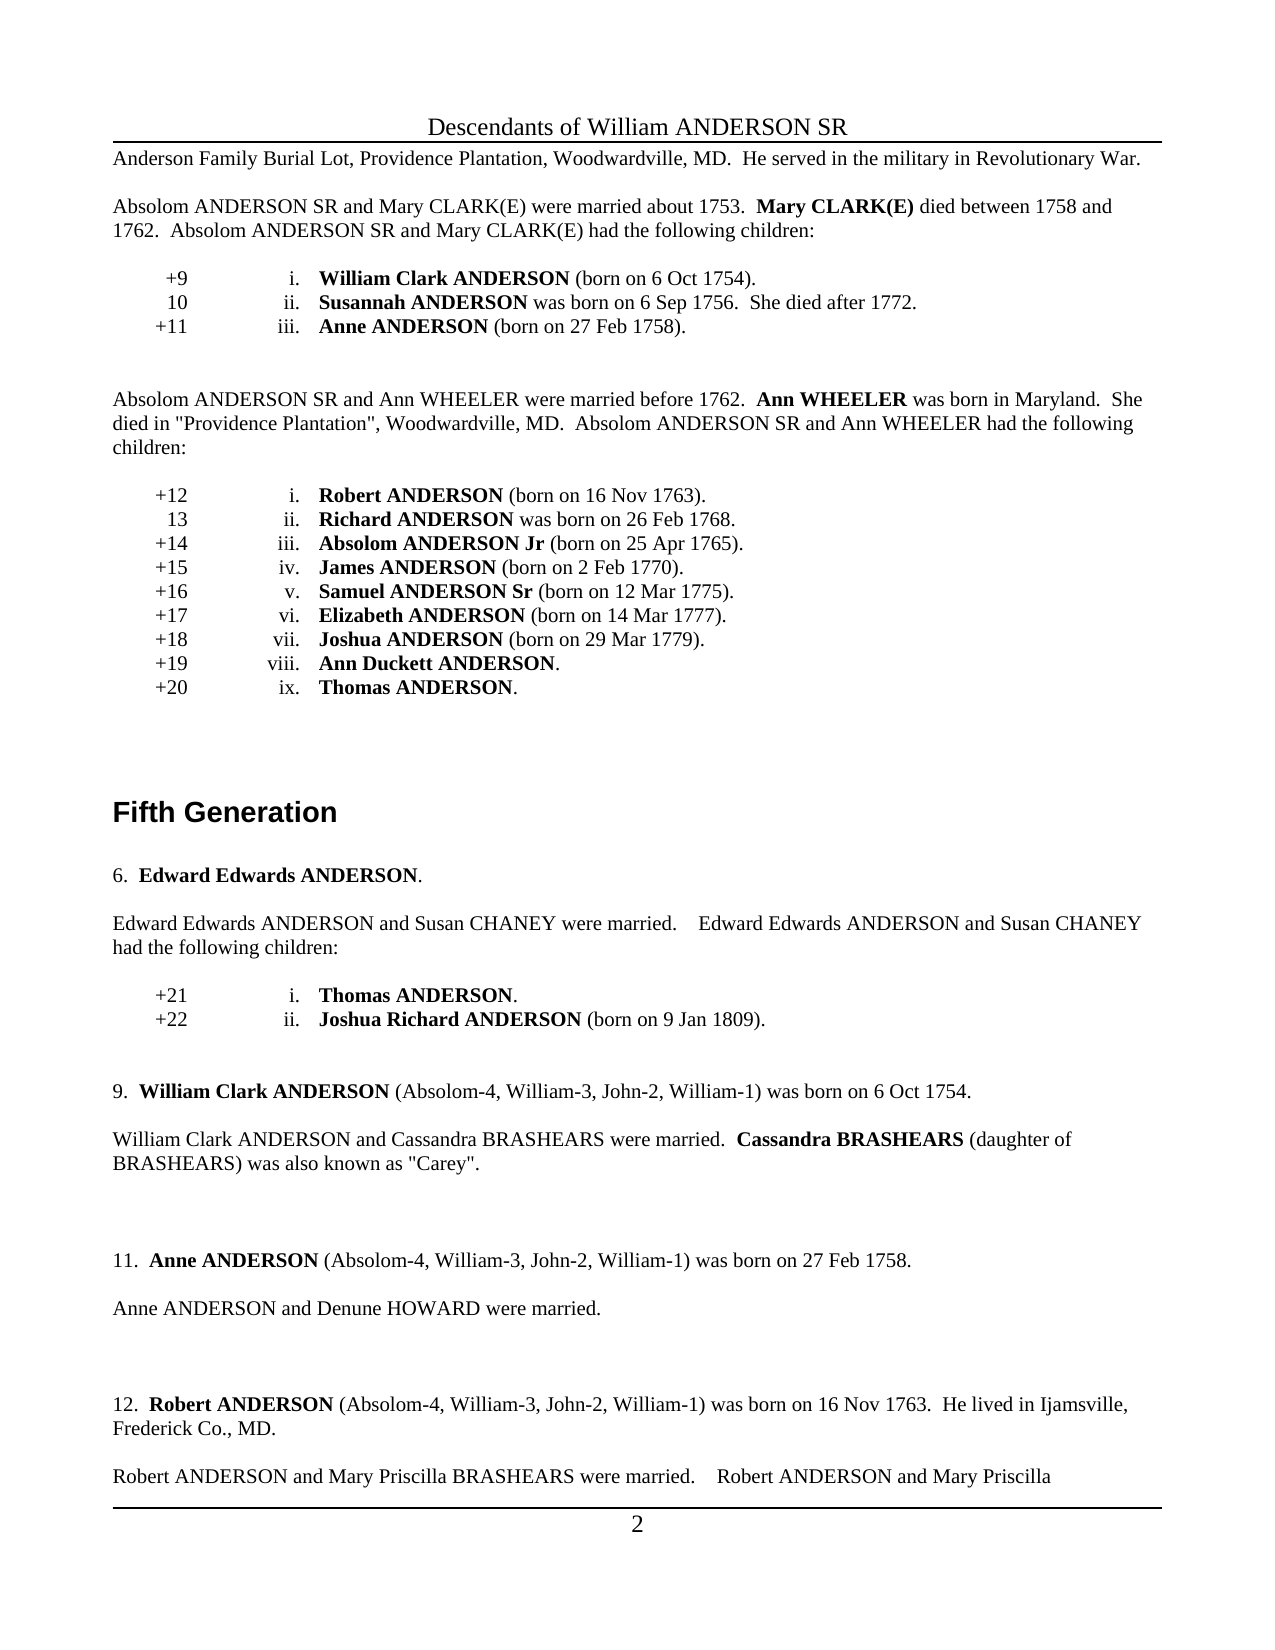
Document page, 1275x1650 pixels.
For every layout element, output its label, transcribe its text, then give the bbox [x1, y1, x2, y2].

text 6. Edward Edwards ANDERSON. [112, 863, 1162, 887]
text +12 i. Robert ANDERSON (born on 16 Nov 1763). [112, 483, 1162, 507]
text +18 vii. Joshua ANDERSON (born on 29 Mar 1779). [112, 627, 1162, 651]
text 10 ii. Susannah ANDERSON was born on 6 Sep 1756. She died after 1772. [112, 290, 1162, 314]
text 11. Anne ANDERSON (Absolom-4, William-3, John-2, William-1) was born on 27 Feb 1758. [112, 1248, 1162, 1272]
text Absolom ANDERSON SR and Mary CLARK(E) were married about 1753. Mary CLARK(E) died between 1758 and 1762. Absolom ANDERSON SR and Mary CLARK(E) had the following children: [112, 194, 1162, 242]
text +15 iv. James ANDERSON (born on 2 Feb 1770). [112, 555, 1162, 579]
text +20 ix. Thomas ANDERSON. [112, 675, 1162, 699]
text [112, 1464, 1162, 1488]
text Absolom ANDERSON SR and Ann WHEELER were married before 1762. Ann WHEELER was born in Maryland. She died in "Providence Plantation", Woodwardville, MD. Absolom ANDERSON SR and Ann WHEELER had the following children: [112, 386, 1162, 459]
text +21 i. Thomas ANDERSON. [112, 983, 1162, 1007]
text Anne ANDERSON and Denune HOWARD were married. [112, 1296, 1162, 1320]
text Edward Edwards ANDERSON and Susan CHANEY were married. Edward Edwards ANDERSON and Susan CHANEY had the following children: [112, 911, 1162, 959]
text William Clark ANDERSON and Cassandra BRASHEARS were married. Cassandra BRASHEARS (daughter of BRASHEARS) was also known as "Carey". [112, 1127, 1162, 1175]
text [112, 146, 1162, 170]
text +14 iii. Absolom ANDERSON Jr (born on 25 Apr 1765). [112, 531, 1162, 555]
text +16 v. Samuel ANDERSON Sr (born on 12 Mar 1775). [112, 579, 1162, 603]
text +17 vi. Elizabeth ANDERSON (born on 14 Mar 1777). [112, 603, 1162, 627]
text 9. William Clark ANDERSON (Absolom-4, William-3, John-2, William-1) was born on 6 Oct 1754. [112, 1079, 1162, 1103]
text +11 iii. Anne ANDERSON (born on 27 Feb 1758). [112, 314, 1162, 338]
text +22 ii. Joshua Richard ANDERSON (born on 9 Jan 1809). [112, 1007, 1162, 1031]
text 13 ii. Richard ANDERSON was born on 26 Feb 1768. [112, 507, 1162, 531]
text 12. Robert ANDERSON (Absolom-4, William-3, John-2, William-1) was born on 16 Nov 1763. He lived in Ijamsville, Frederick Co., MD. [112, 1392, 1162, 1440]
text +9 i. William Clark ANDERSON (born on 6 Oct 1754). [112, 266, 1162, 290]
text +19 viii. Ann Duckett ANDERSON. [112, 651, 1162, 675]
text Fifth Generation [112, 796, 1162, 829]
